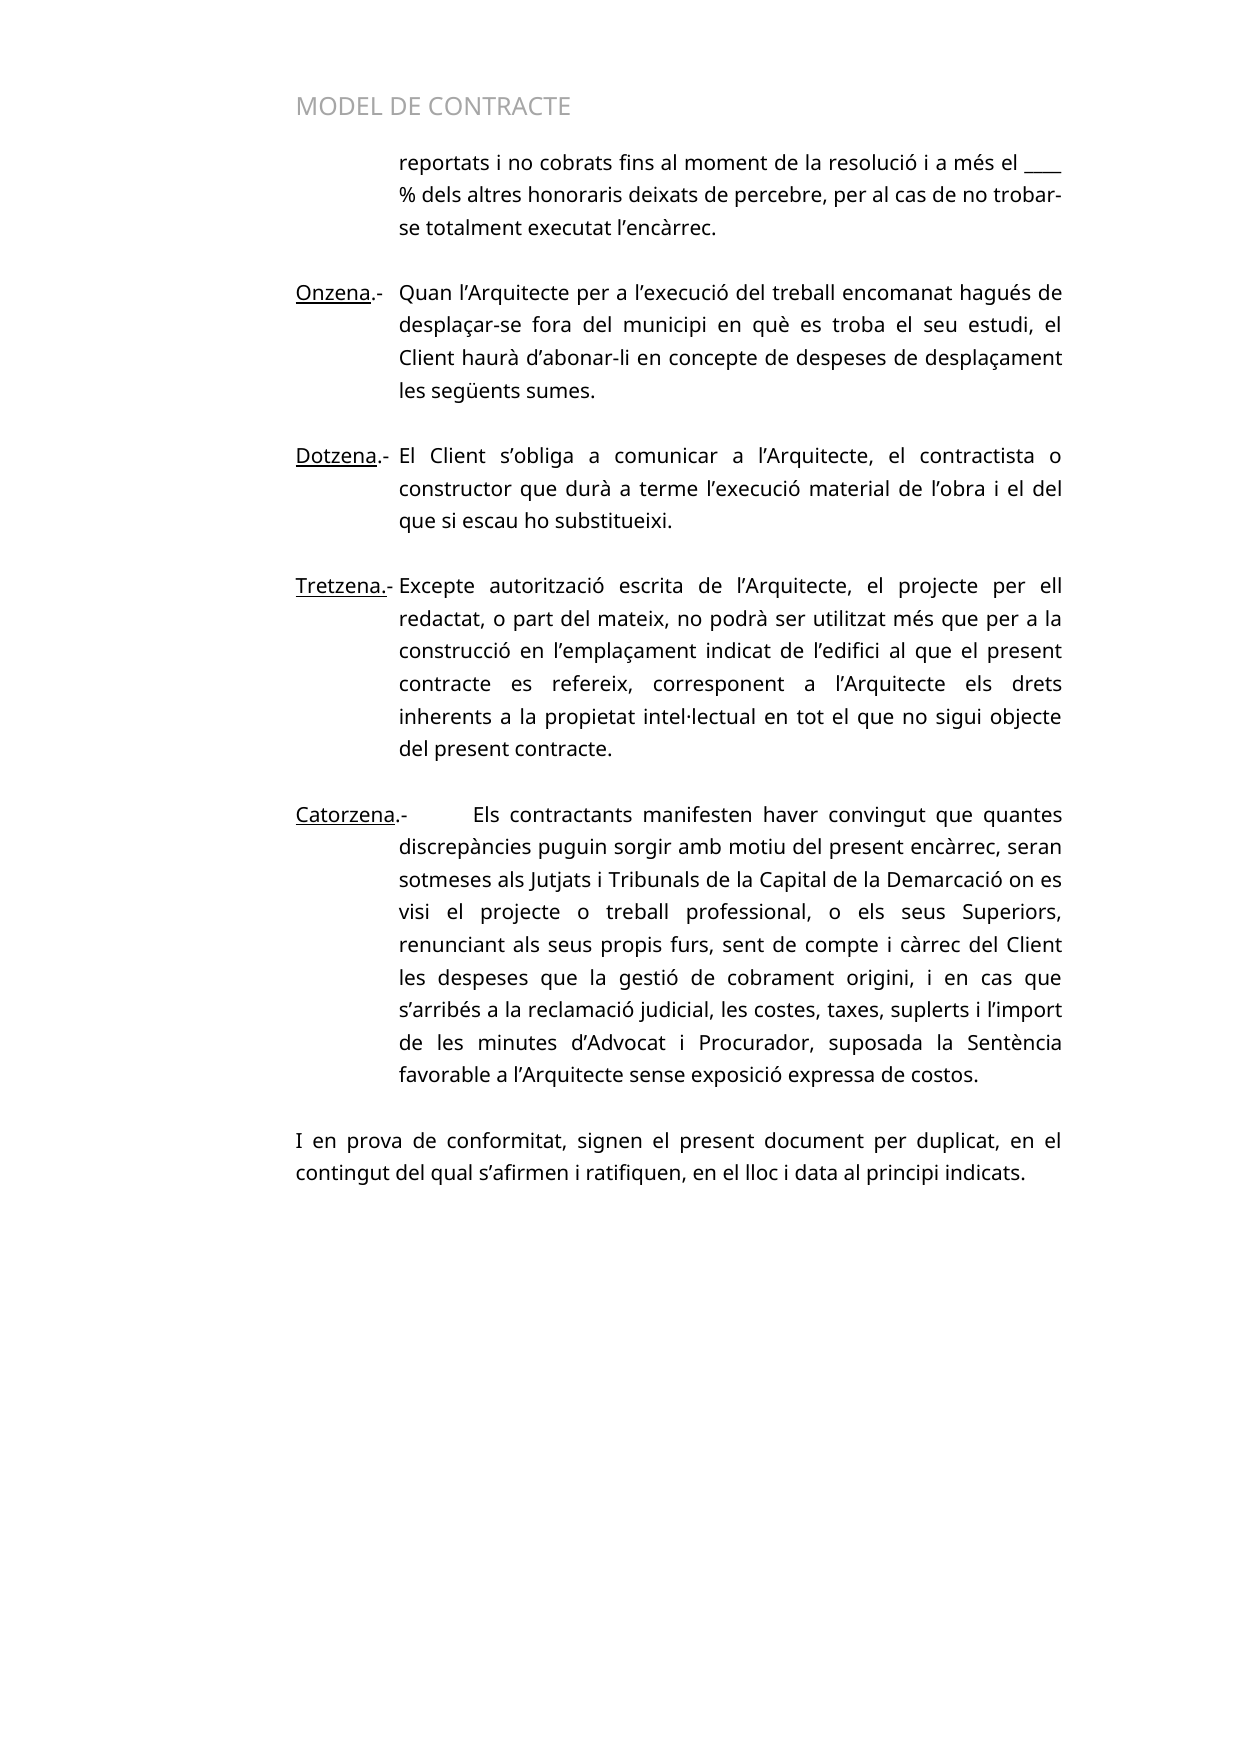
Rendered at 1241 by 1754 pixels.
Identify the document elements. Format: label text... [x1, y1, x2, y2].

text Tretzena.- Excepte autorització escrita de l’Arquitecte, el projecte per ell redactat, o part del mateix, no podrà ser utilitzat més que per a la construcció en l’emplaçament indicat de l’edifici al que el present contracte es refereix, corresponent a l’Arquitecte els drets inherents a la propietat intel·lectual en tot el que no sigui objecte del present contracte. [295, 571, 1063, 763]
text I en prova de conformitat, signen el present document per duplicat, en el contingut del qual s’afirmen i ratifiquen, en el lloc i data al principi indicats. [295, 1126, 1063, 1187]
text Dotzena.- El Client s’obliga a comunicar a l’Arquitecte, el contractista o constructor que durà a terme l’execució material de l’obra i el del que si escau ho substitueixi. [295, 441, 1063, 535]
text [295, 148, 1063, 241]
text Onzena.- Quan l’Arquitecte per a l’execució del treball encomanat hagués de desplaçar-se fora del municipi en què es troba el seu estudi, el Client haurà d’abonar-li en concepte de despeses de desplaçament les següents sumes. [295, 278, 1063, 404]
text Catorzena.- Els contractants manifesten haver convingut que quantes discrepàncies puguin sorgir amb motiu del present encàrrec, seran sotmeses als Jutjats i Tribunals de la Capital de la Demarcació on es visi el projecte o treball professional, o els seus Superiors, renunciant als seus propis furs, sent de compte i càrrec del Client les despeses que la gestió de cobrament origini, i en cas que s’arribés a la reclamació judicial, les costes, taxes, suplerts i l’import de les minutes d’Advocat i Procurador, suposada la Sentència favorable a l’Arquitecte sense exposició expressa de costos. [295, 800, 1063, 1089]
